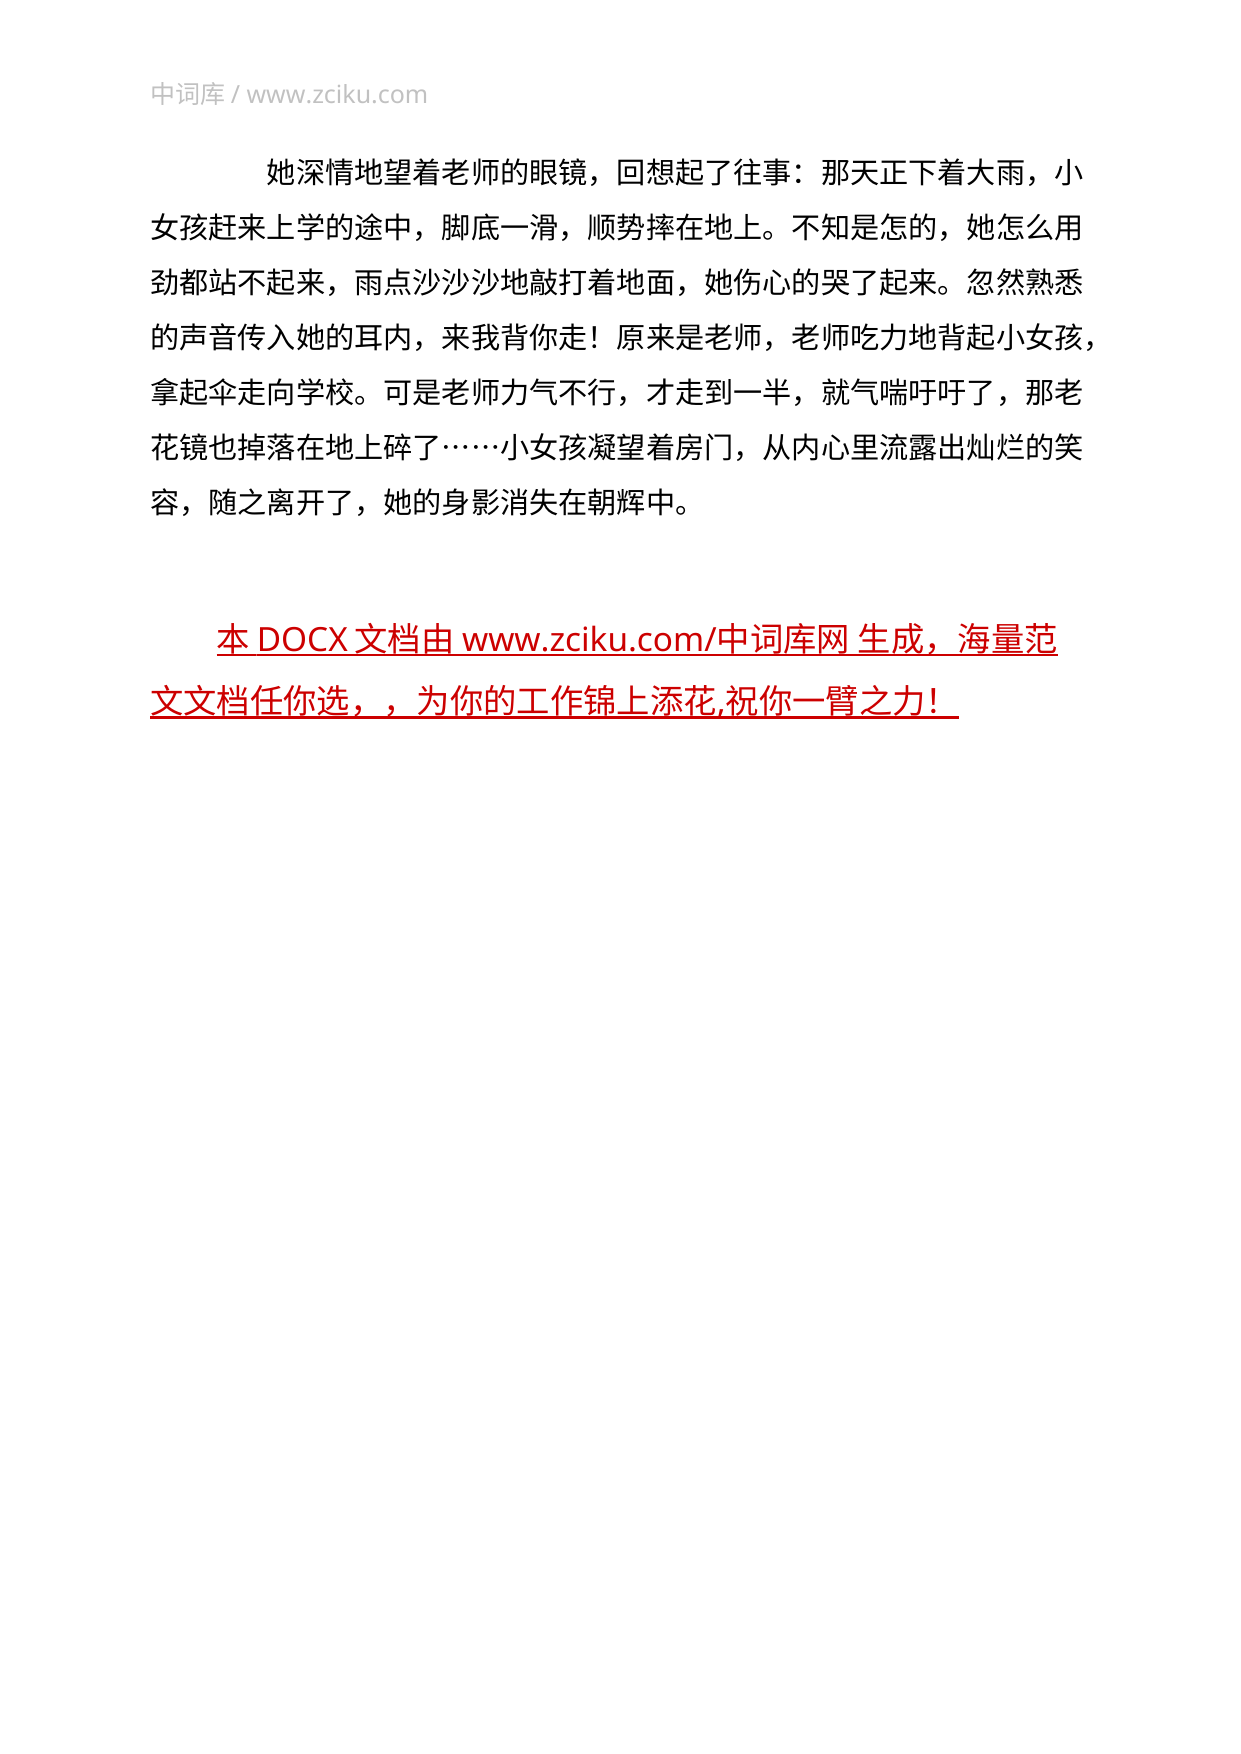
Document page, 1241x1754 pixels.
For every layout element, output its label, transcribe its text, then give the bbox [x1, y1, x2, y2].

text 她深情地望着老师的眼镜，回想起了往事：那天正下着大雨，小女孩赶来上学的途中，脚底一滑，顺势摔在地上。不知是怎的，她怎么用劲都站不起来，雨点沙沙沙地敲打着地面，她伤心的哭了起来。忽然熟悉的声音传入她的耳内，来我背你走！原来是老师，老师吃力地背起小女孩，拿起伞走向学校。可是老师力气不行，才走到一半，就气喘吁吁了，那老花镜也掉落在地上碎了……小女孩凝望着房门，从内心里流露出灿烂的笑容，随之离开了，她的身影消失在朝辉中。 [150, 150, 1090, 522]
text 本DOCX文档由 www.zciku.com/中词库网 生成，海量范文文档任你选，，为你的工作锦上添花,祝你一臂之力！ [150, 612, 1090, 724]
